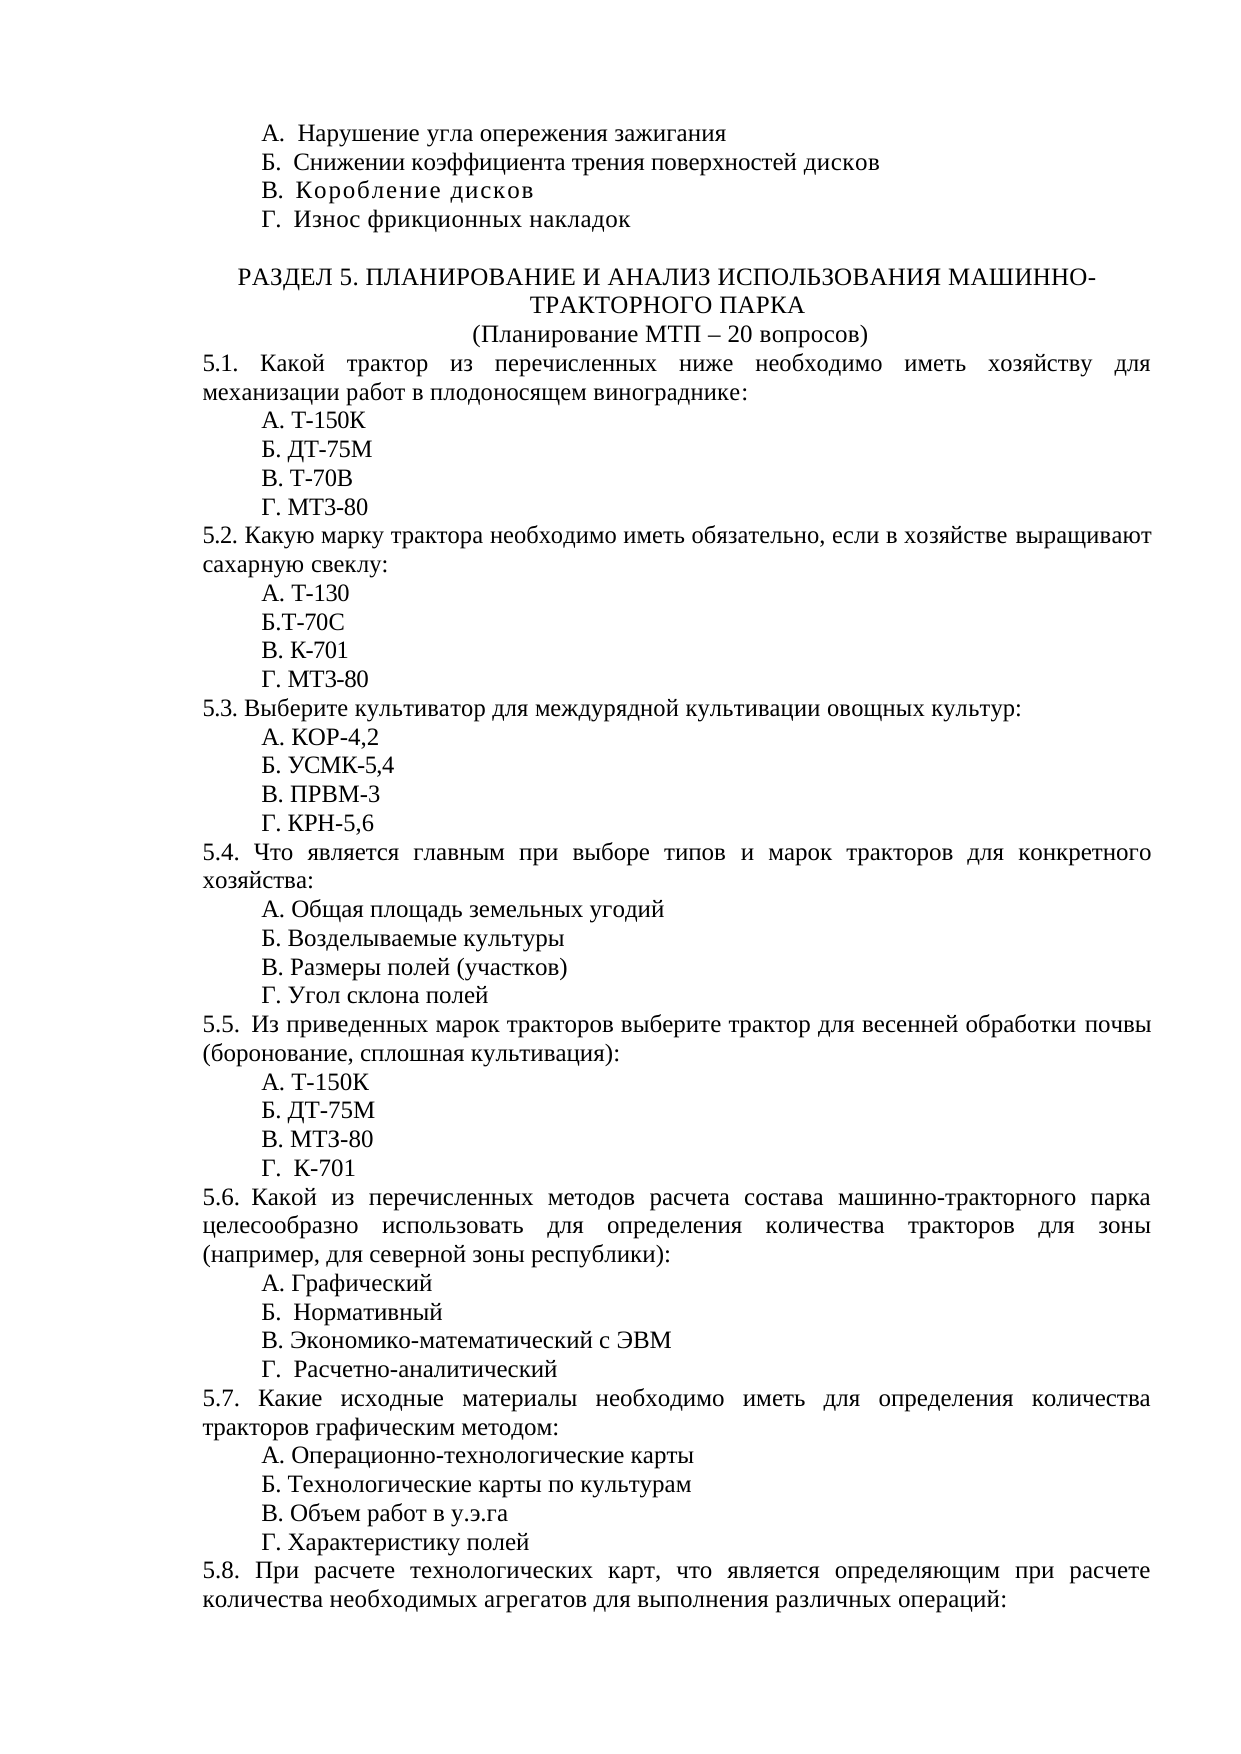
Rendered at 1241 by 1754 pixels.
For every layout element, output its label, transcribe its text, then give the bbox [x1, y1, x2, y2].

text 5.4. Что является главным при выборе типов и марок тракторов для конкретного хозяйства: [202, 837, 1152, 894]
text 5.5. Из приведенных марок тракторов выберите трактор для весенней обработки почвы (боронование, сплошная культивация): [202, 1009, 1152, 1067]
text В. Размеры полей (участков) [202, 952, 1152, 981]
text Б. Снижении коэффициента трения поверхностей дисков [202, 147, 1152, 176]
text РАЗДЕЛ 5. ПЛАНИРОВАНИЕ И АНАЛИЗ ИСПОЛЬЗОВАНИЯ МАШИННО-ТРАКТОРНОГО ПАРКА [183, 262, 1152, 319]
text А. Общая площадь земельных угодий [202, 894, 1152, 923]
text В. ПРВМ-3 [202, 779, 1152, 808]
text Г. КРН-5,6 [202, 808, 1152, 837]
text В. Объем работ в у.э.га [202, 1498, 1152, 1527]
text (Планирование МТП – 20 вопросов) [183, 319, 1152, 348]
text Г. Расчетно-аналитический [202, 1354, 1152, 1383]
text В. Т-70В [202, 463, 1152, 492]
text А. Т-150К [202, 1067, 1152, 1096]
text А. КОР-4,2 [202, 722, 1152, 751]
text 5.3. Выберите культиватор для междурядной культивации овощных культур: [202, 693, 1152, 722]
text Г. MT3-80 [202, 492, 1152, 521]
text Г. Угол склона полей [202, 981, 1152, 1009]
text 5.1. Какой трактор из перечисленных ниже необходимо иметь хозяйству для механизации работ в плодоносящем винограднике: [202, 348, 1152, 406]
text Б.T- [202, 607, 1152, 636]
text Г. Износ фрикционных накладок [202, 204, 1152, 233]
text А. Т-130 [202, 578, 1152, 607]
text Б. Технологические карты по культурам [202, 1469, 1152, 1498]
text А. Графический [202, 1268, 1152, 1297]
text А. Нарушение угла опережения зажигания [202, 118, 1152, 147]
text В. Коробление дисков [202, 176, 1152, 204]
text 5.7. Какие исходные материалы необходимо иметь для определения количества тракторов графическим методом: [202, 1383, 1152, 1441]
text Б. УСМК-5,4 [202, 751, 1152, 779]
text Г. Характеристику полей [202, 1527, 1152, 1556]
text Б. Возделываемые культуры [202, 923, 1152, 952]
text А. Операционно-технологические карты [202, 1441, 1152, 1469]
text 5.6. Какой из перечисленных методов расчета состава машинно-тракторного парка целесообразно использовать для определения количества тракторов для зоны (например, для северной зоны республики): [202, 1182, 1152, 1268]
text В. Экономико-математический с ЭВМ [202, 1326, 1152, 1354]
text Б. ДТ-75М [202, 434, 1152, 463]
text В. К-701 [202, 636, 1152, 664]
text Г. MT3-80 [202, 664, 1152, 693]
text Г. К-701 [202, 1153, 1152, 1182]
text Б. ДТ-75М [202, 1096, 1152, 1124]
text А. Т-150К [202, 406, 1152, 434]
text В. МТЗ-80 [202, 1124, 1152, 1153]
text Б. Нормативный [202, 1297, 1152, 1326]
text 5.8. При расчете технологических карт, что является определяющим при расчете количества необходимых агрегатов для выполнения различных операций: [202, 1556, 1152, 1613]
text 5.2. Какую марку трактора необходимо иметь обязательно, если в хозяйстве выращивают сахарную свеклу: [202, 521, 1152, 578]
